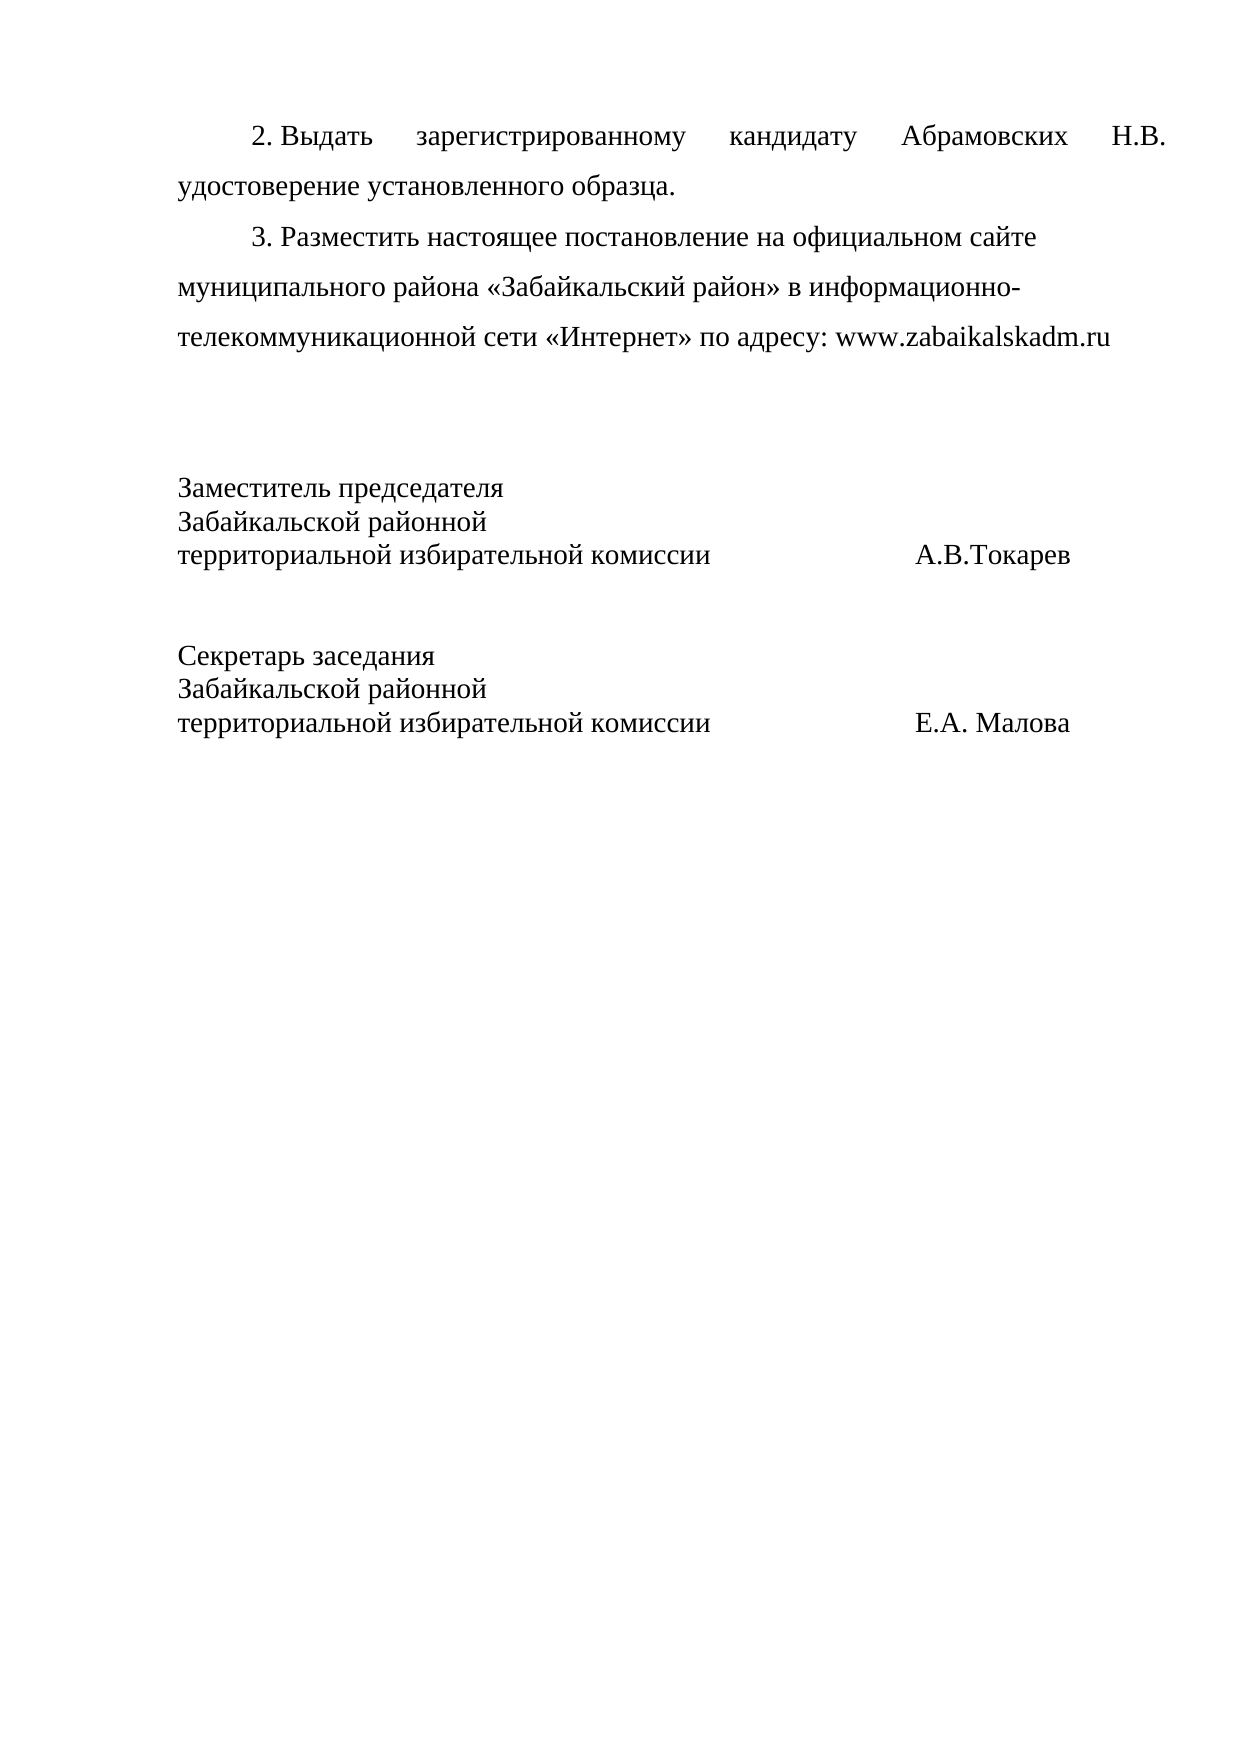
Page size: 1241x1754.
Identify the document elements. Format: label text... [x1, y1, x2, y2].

text Заместитель председателя [177, 470, 1167, 504]
text 3. Разместить настоящее постановление на официальном сайте муниципального района «Забайкальский район» в информационно-телекоммуникационной сети «Интернет» по адресу: www.zabaikalskadm.ru [177, 219, 1167, 353]
text территориальной избирательной комиссии А.В.Токарев [177, 537, 1167, 571]
text Секретарь заседания [177, 638, 1167, 672]
text 2. Выдать зарегистрированному кандидату Абрамовских Н.В. удостоверение установленного образца. [177, 118, 1167, 202]
text территориальной избирательной комиссии Е.А. Малова [177, 705, 1167, 739]
text Забайкальской районной [177, 672, 1167, 705]
text Забайкальской районной [177, 504, 1167, 537]
